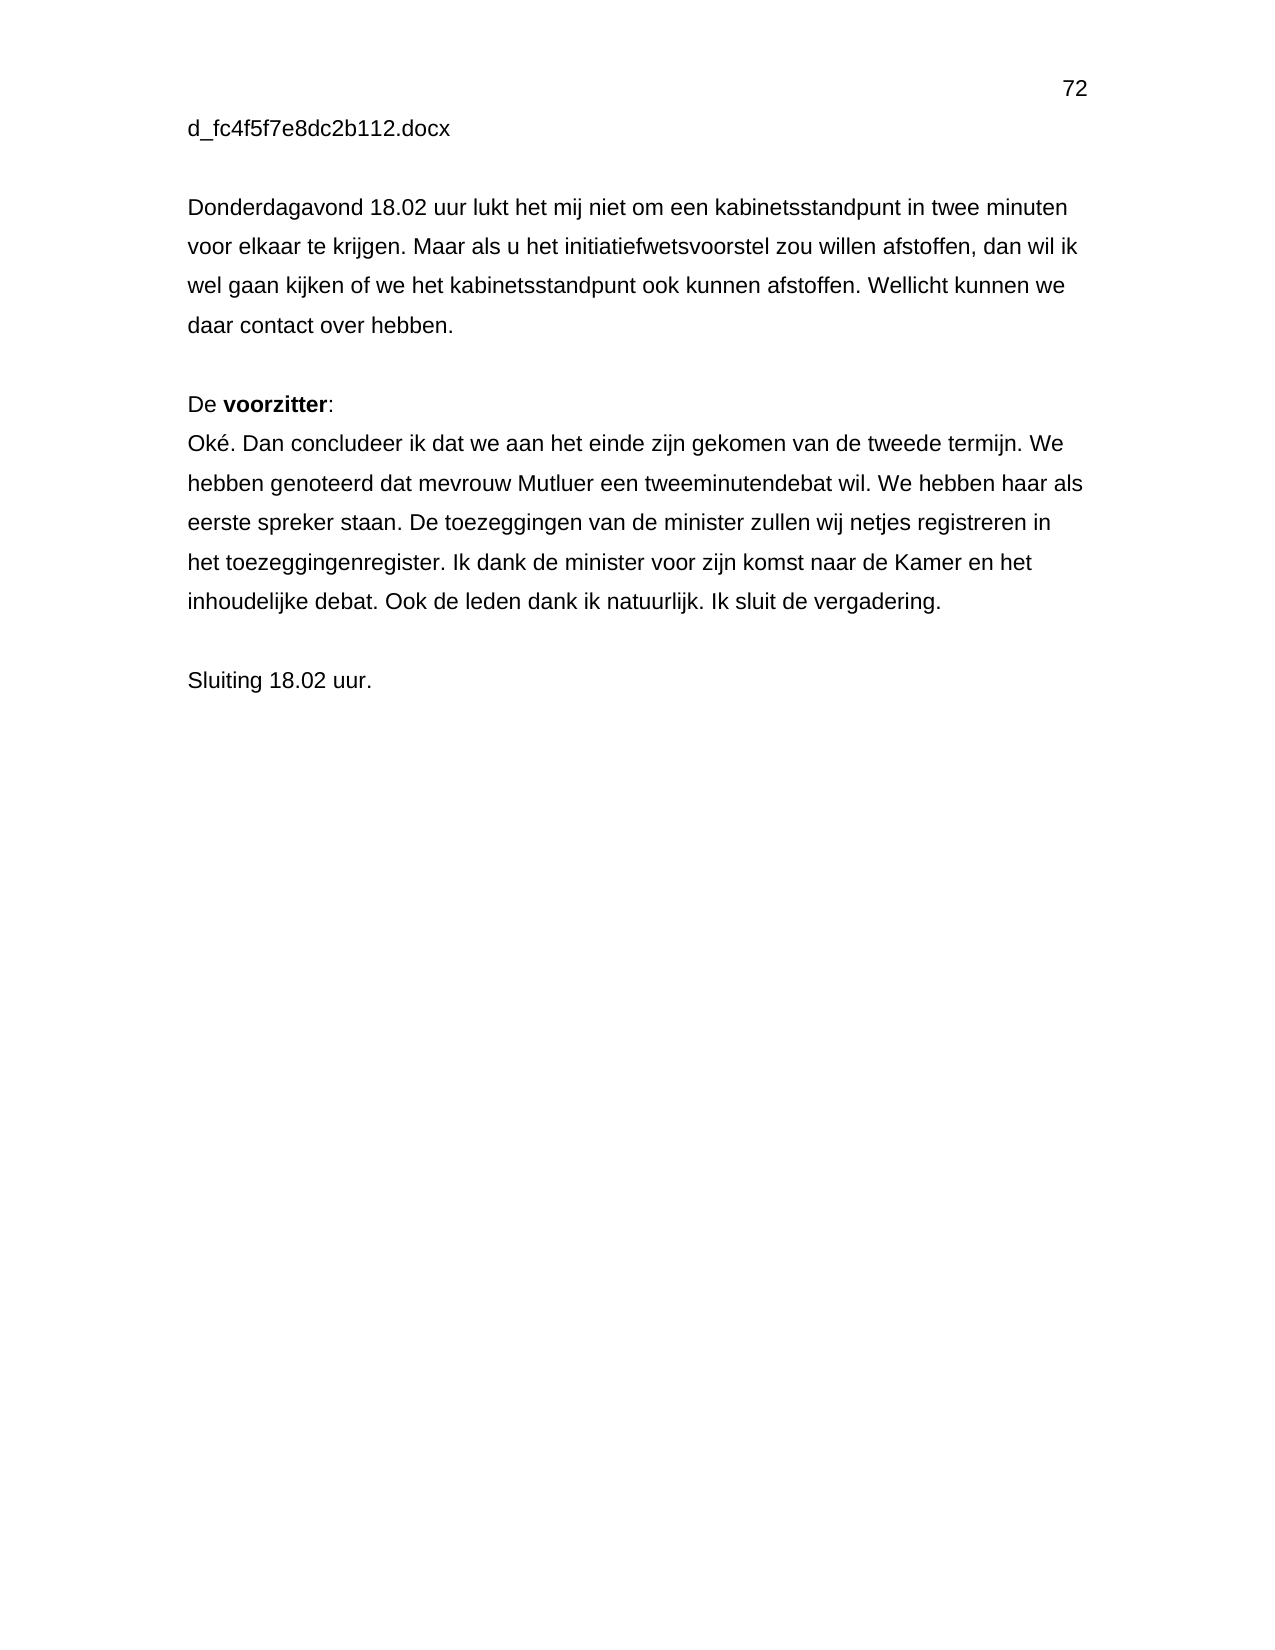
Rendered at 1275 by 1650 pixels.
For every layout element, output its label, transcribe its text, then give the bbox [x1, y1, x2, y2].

text Sluiting 18.02 uur. [187, 667, 1087, 693]
text Donderdagavond 18.02 uur lukt het mij niet om een kabinetsstandpunt in twee minuten voor elkaar te krijgen. Maar als u het initiatiefwetsvoorstel zou willen afstoffen, dan wil ik wel gaan kijken of we het kabinetsstandpunt ook kunnen afstoffen. Wellicht kunnen we daar contact over hebben. [187, 193, 1087, 338]
text De voorzitter: [187, 391, 1087, 417]
text Oké. Dan concludeer ik dat we aan het einde zijn gekomen van de tweede termijn. We hebben genoteerd dat mevrouw Mutluer een tweeminutendebat wil. We hebben haar als eerste spreker staan. De toezeggingen van de minister zullen wij netjes registreren in het toezeggingenregister. Ik dank de minister voor zijn komst naar de Kamer en het inhoudelijke debat. Ook de leden dank ik natuurlijk. Ik sluit de vergadering. [187, 430, 1087, 614]
